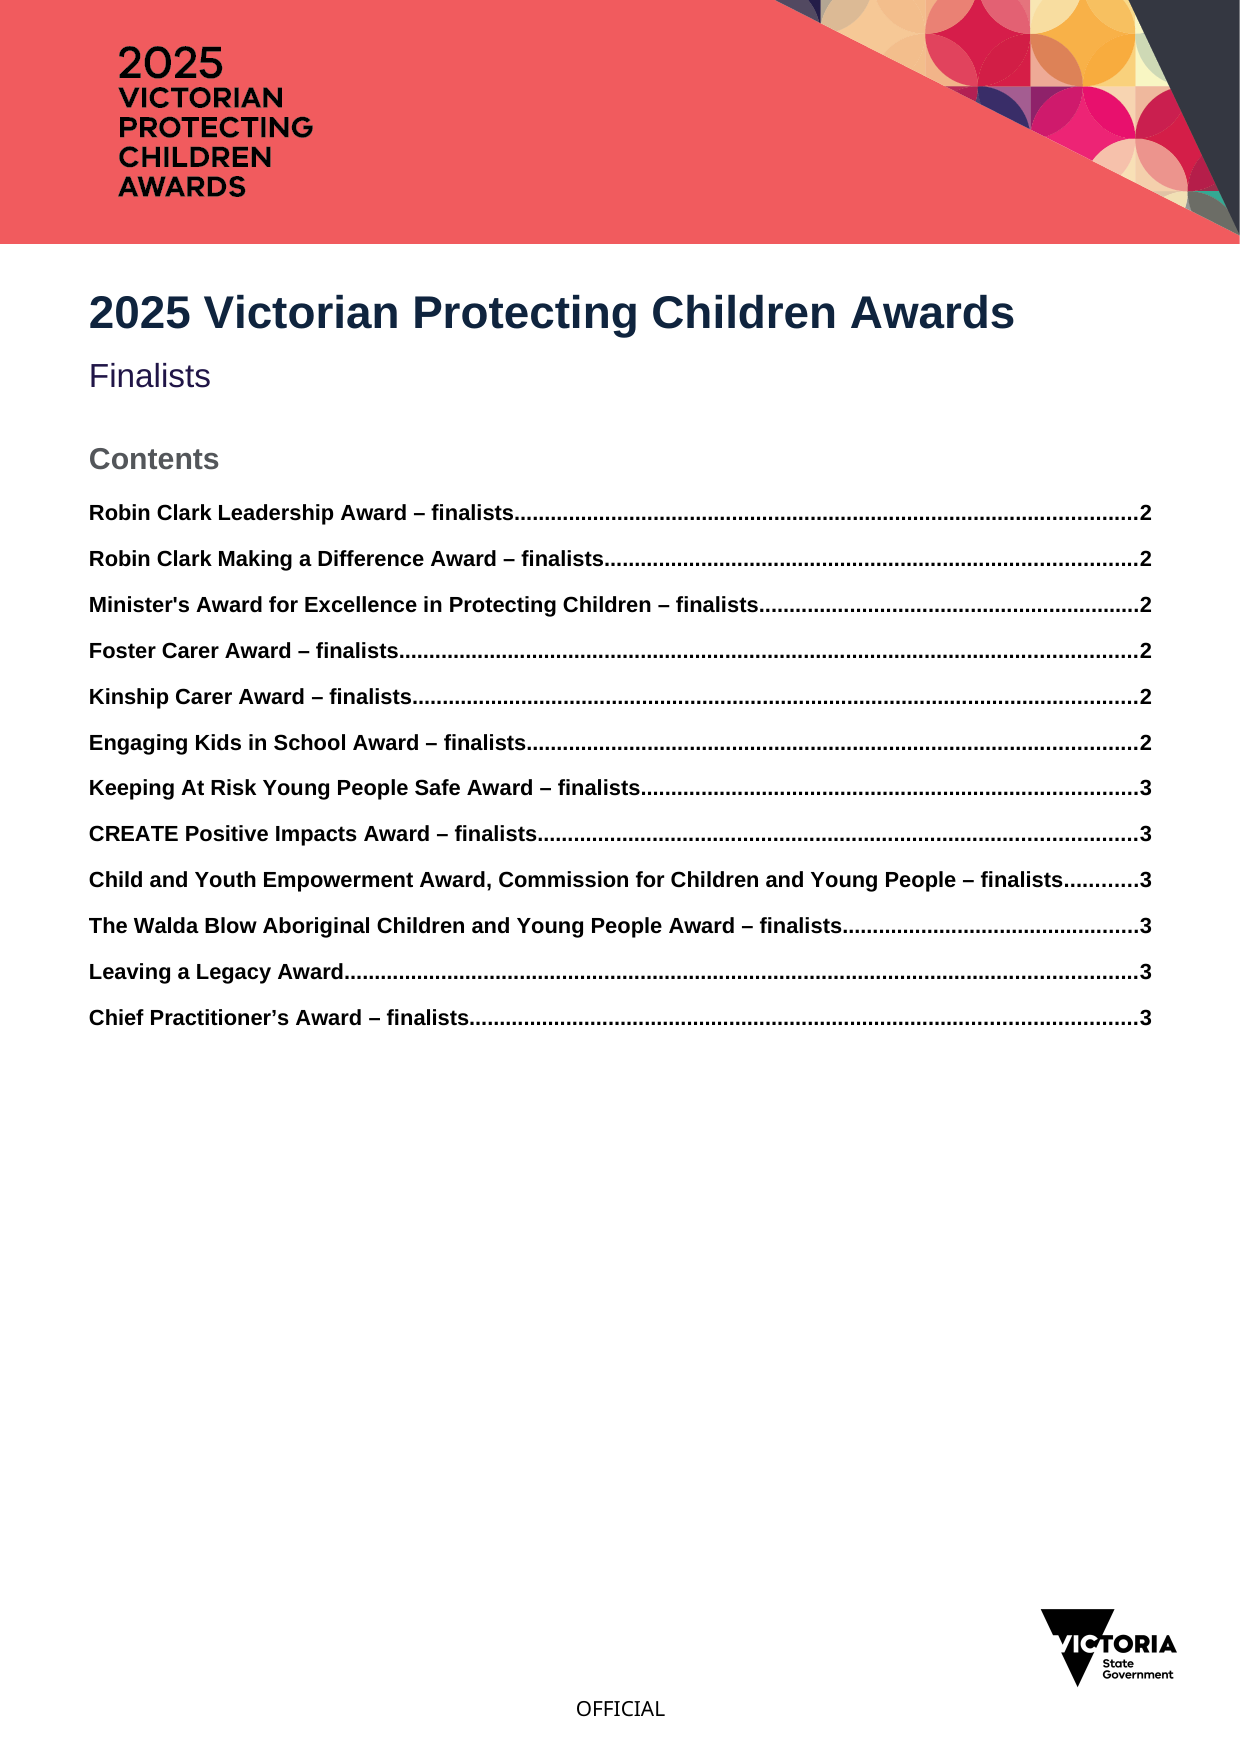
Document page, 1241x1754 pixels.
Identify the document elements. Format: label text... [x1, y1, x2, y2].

text The Walda Blow Aboriginal Children and Young People Award – finalists 3 [89, 909, 1152, 938]
text Child and Youth Empowerment Award, Commission for Children and Young People – finalists 3 [89, 863, 1152, 892]
table_header 2025 Victorian Protecting Children Awards Finalists [89, 255, 1152, 403]
text Minister's Award for Excellence in Protecting Children – finalists 2 [89, 588, 1152, 617]
subtitle Contents [89, 441, 1152, 475]
text Chief Practitioner’s Award – finalists 3 [89, 1000, 1152, 1029]
text Leaving a Legacy Award 3 [89, 954, 1152, 984]
text CREATE Positive Impacts Award – finalists 3 [89, 817, 1152, 846]
text Foster Carer Award – finalists 2 [89, 634, 1152, 663]
picture [0, 0, 1240, 244]
text Engaging Kids in School Award – finalists 2 [89, 725, 1152, 754]
text Keeping At Risk Young People Safe Award – finalists 3 [89, 771, 1152, 800]
text Kinship Carer Award – finalists 2 [89, 679, 1152, 709]
text Robin Clark Leadership Award – finalists 2 [89, 496, 1152, 525]
text Robin Clark Making a Difference Award – finalists 2 [89, 542, 1152, 571]
picture [0, 1602, 1241, 1754]
